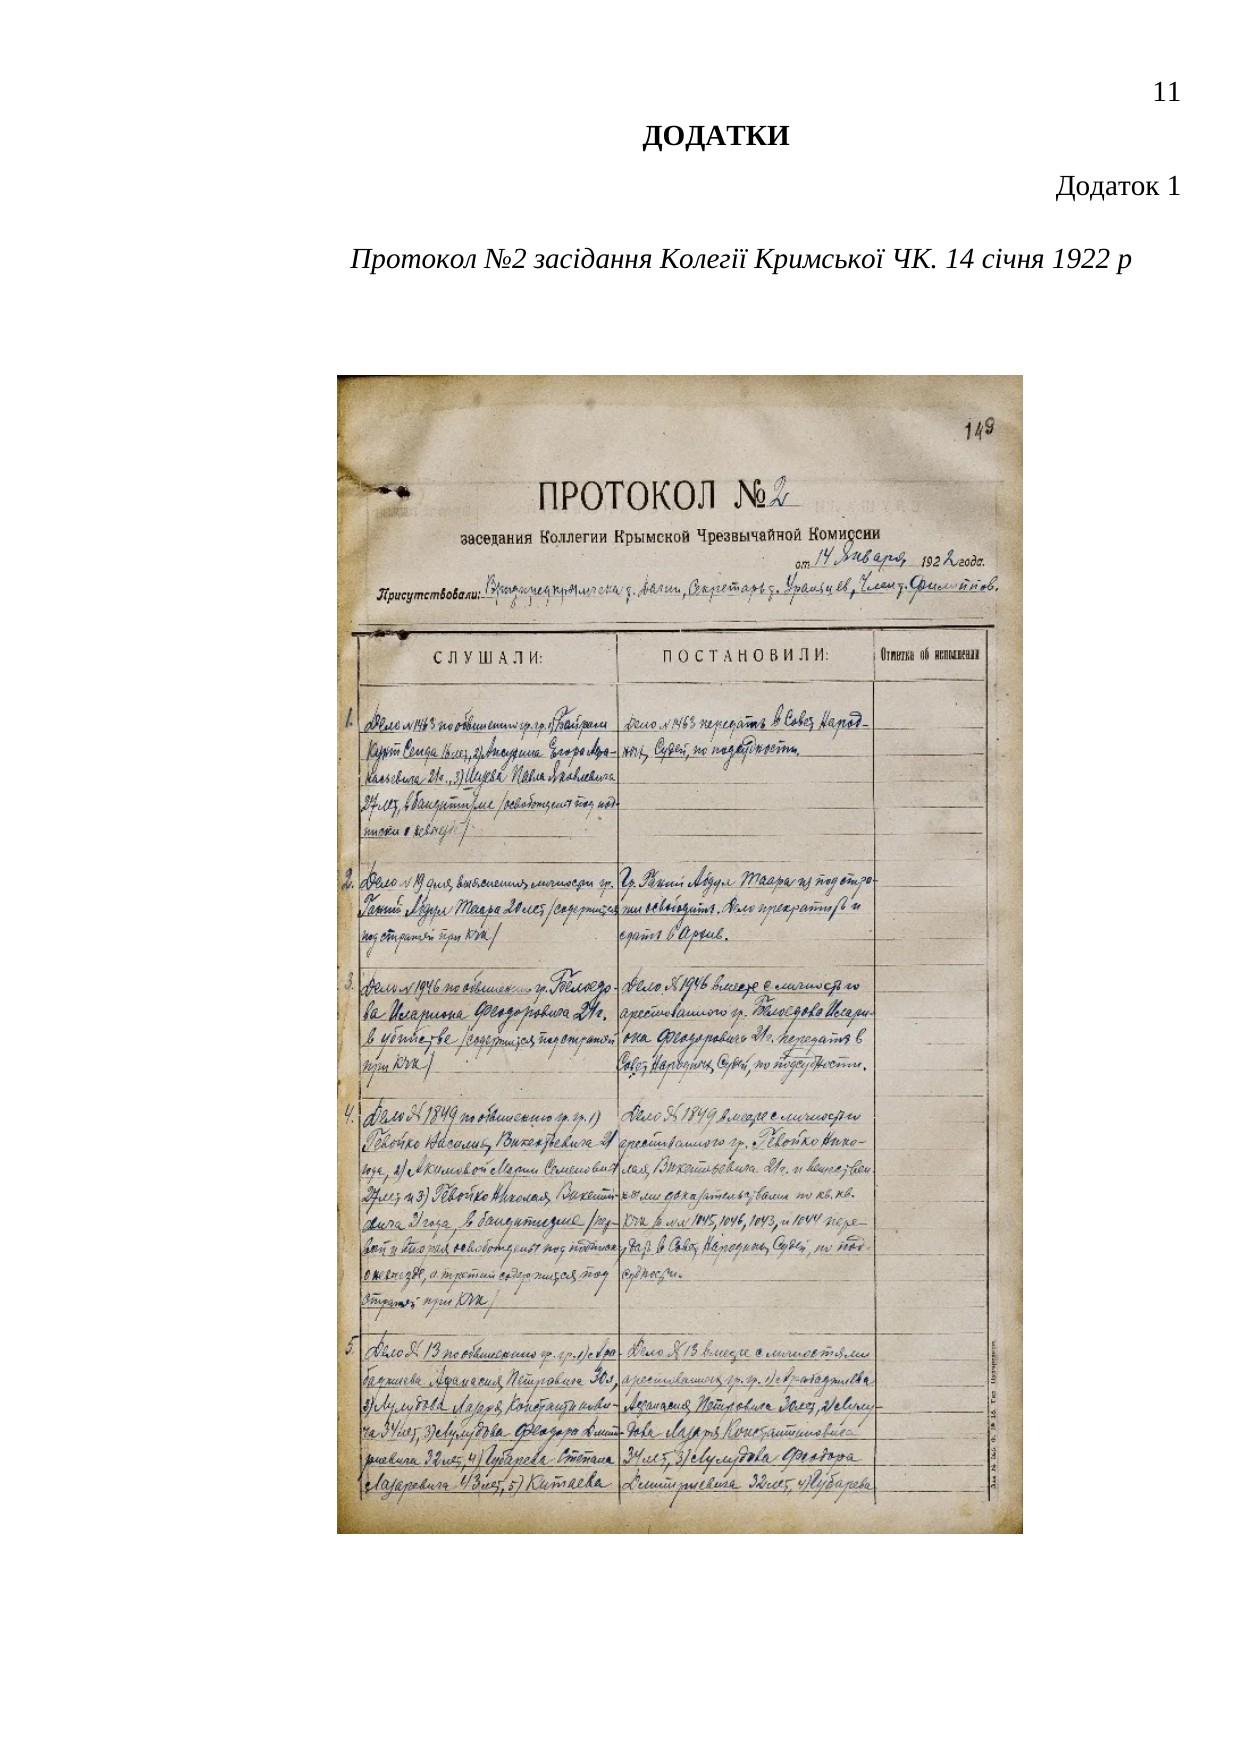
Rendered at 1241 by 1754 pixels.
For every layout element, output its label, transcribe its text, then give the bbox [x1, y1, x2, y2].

text Додаток 1 [177, 168, 1181, 202]
text Протокол №2 засідання Колегії Кримської ЧК. 14 січня 1922 р [177, 219, 1181, 275]
text ДОДАТКИ [177, 118, 1181, 152]
picture [337, 375, 1023, 1534]
